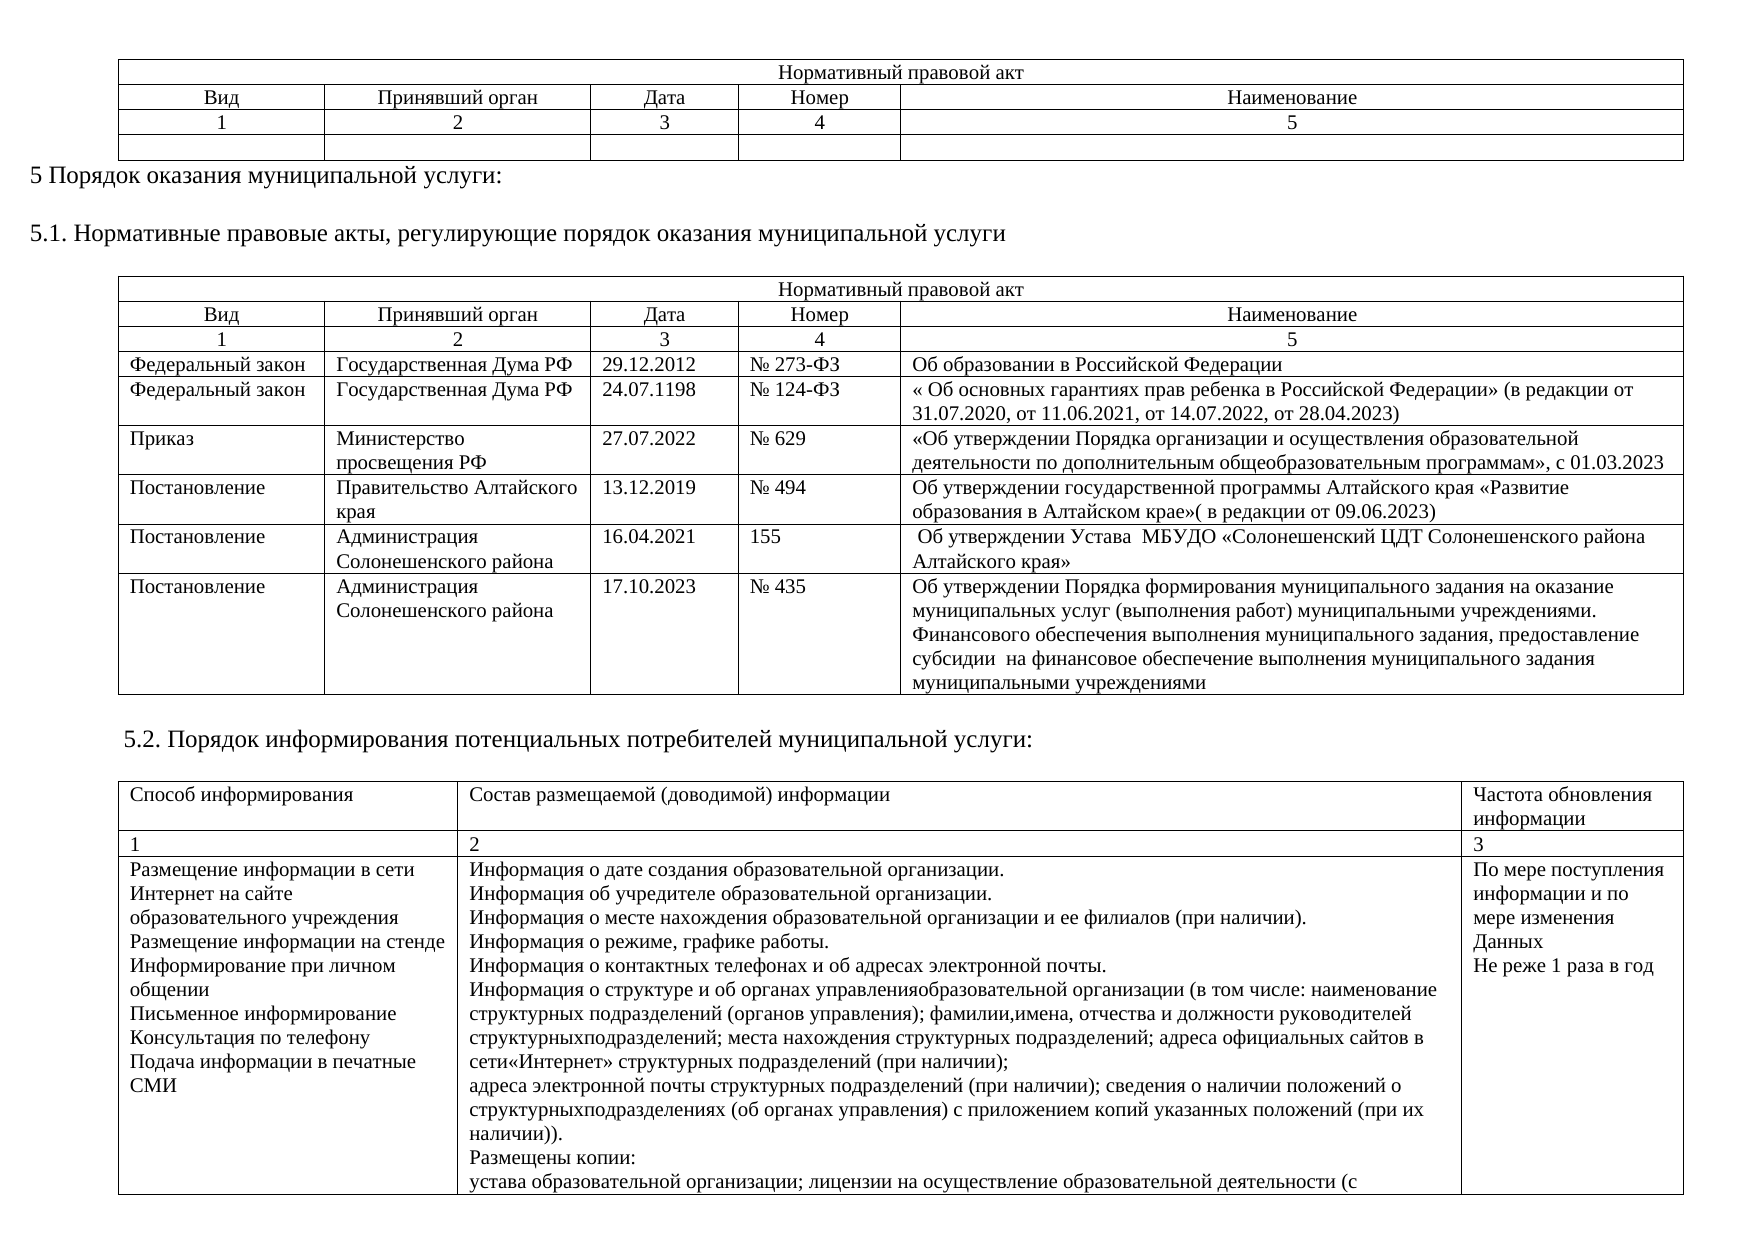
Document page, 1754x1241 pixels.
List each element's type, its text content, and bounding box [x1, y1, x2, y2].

table_cell 29.12.2012 [591, 352, 738, 376]
table_cell 1 [119, 110, 324, 134]
table_cell «Об утверждении Порядка организации и осуществления образовательной деятельности по дополнительным общеобразовательным программам», с 01.03.2023 [901, 426, 1683, 474]
table_cell 16.04.2021 [591, 525, 738, 573]
table_cell Об утверждении Устава МБУДО «Солонешенский ЦДТ Солонешенского района Алтайского края» [901, 525, 1683, 573]
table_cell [1462, 857, 1683, 1193]
table_cell № 435 [739, 574, 900, 694]
table_header Нормативный правовой акт [119, 60, 1683, 84]
table_cell № 273-ФЗ [739, 352, 900, 376]
table_cell 1 [119, 831, 457, 856]
table_cell [739, 135, 900, 159]
table_cell Об утверждении государственной программы Алтайского края «Развитие образования в Алтайском крае»( в редакции от 09.06.2023) [901, 475, 1683, 523]
table_cell 3 [591, 327, 738, 351]
table_cell Министерство просвещения РФ [325, 426, 590, 474]
table_cell Наименование [901, 302, 1683, 326]
table_cell 155 [739, 525, 900, 573]
table_cell Дата [591, 85, 738, 109]
table_cell Постановление [119, 574, 324, 694]
table_cell 5 [901, 110, 1683, 134]
table_header Частота обновления информации [1462, 782, 1683, 830]
table_cell Постановление [119, 475, 324, 523]
table_cell 27.07.2022 [591, 426, 738, 474]
table_cell Принявший орган [325, 85, 590, 109]
text 5.2. Порядок информирования потенциальных потребителей муниципальной услуги: [29, 724, 1695, 752]
table_cell 5 [901, 327, 1683, 351]
table_cell Федеральный закон [119, 352, 324, 376]
table_cell Приказ [119, 426, 324, 474]
text 5 Порядок оказания муниципальной услуги: [29, 161, 1695, 189]
table_cell [325, 135, 590, 159]
table_header Состав размещаемой (доводимой) информации [458, 782, 1461, 830]
table_cell 17.10.2023 [591, 574, 738, 694]
table_cell Администрация Солонешенского района [325, 574, 590, 694]
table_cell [458, 857, 1461, 1193]
table_header Нормативный правовой акт [119, 277, 1683, 301]
table_cell Об утверждении Порядка формирования муниципального задания на оказание муниципальных услуг (выполнения работ) муниципальными учреждениями. Финансового обеспечения выполнения муниципального задания, предоставление субсидии на финансовое обеспечение выполнения муниципального задания муниципальными учреждениями [901, 574, 1683, 694]
text 5.1. Нормативные правовые акты, регулирующие порядок оказания муниципальной услуги [29, 218, 1695, 247]
table_cell 13.12.2019 [591, 475, 738, 523]
table_cell Вид [119, 302, 324, 326]
table_cell Администрация Солонешенского района [325, 525, 590, 573]
table_cell [591, 135, 738, 159]
table_cell 4 [739, 327, 900, 351]
table_cell Государственная Дума РФ [325, 377, 590, 425]
table_cell Номер [739, 85, 900, 109]
table_cell « Об основных гарантиях прав ребенка в Российской Федерации» (в редакции от 31.07.2020, от 11.06.2021, от 14.07.2022, от 28.04.2023) [901, 377, 1683, 425]
table_cell 3 [591, 110, 738, 134]
table_cell 2 [325, 327, 590, 351]
table_header Способ информирования [119, 782, 457, 830]
table_cell 3 [1462, 831, 1683, 856]
table_cell Федеральный закон [119, 377, 324, 425]
table_cell Номер [739, 302, 900, 326]
table_cell 2 [325, 110, 590, 134]
table_cell Постановление [119, 525, 324, 573]
table_cell Правительство Алтайского края [325, 475, 590, 523]
table_cell 2 [458, 831, 1461, 856]
table_cell 4 [739, 110, 900, 134]
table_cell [119, 857, 457, 1193]
table_cell [901, 135, 1683, 159]
table_cell Об образовании в Российской Федерации [901, 352, 1683, 376]
table_cell 1 [119, 327, 324, 351]
table_cell Государственная Дума РФ [325, 352, 590, 376]
table_cell [119, 135, 324, 159]
table_cell Принявший орган [325, 302, 590, 326]
table_cell № 494 [739, 475, 900, 523]
table_cell Дата [591, 302, 738, 326]
table_cell Вид [119, 85, 324, 109]
table_cell Наименование [901, 85, 1683, 109]
table_cell 24.07.1198 [591, 377, 738, 425]
table_cell № 629 [739, 426, 900, 474]
table_cell № 124-ФЗ [739, 377, 900, 425]
